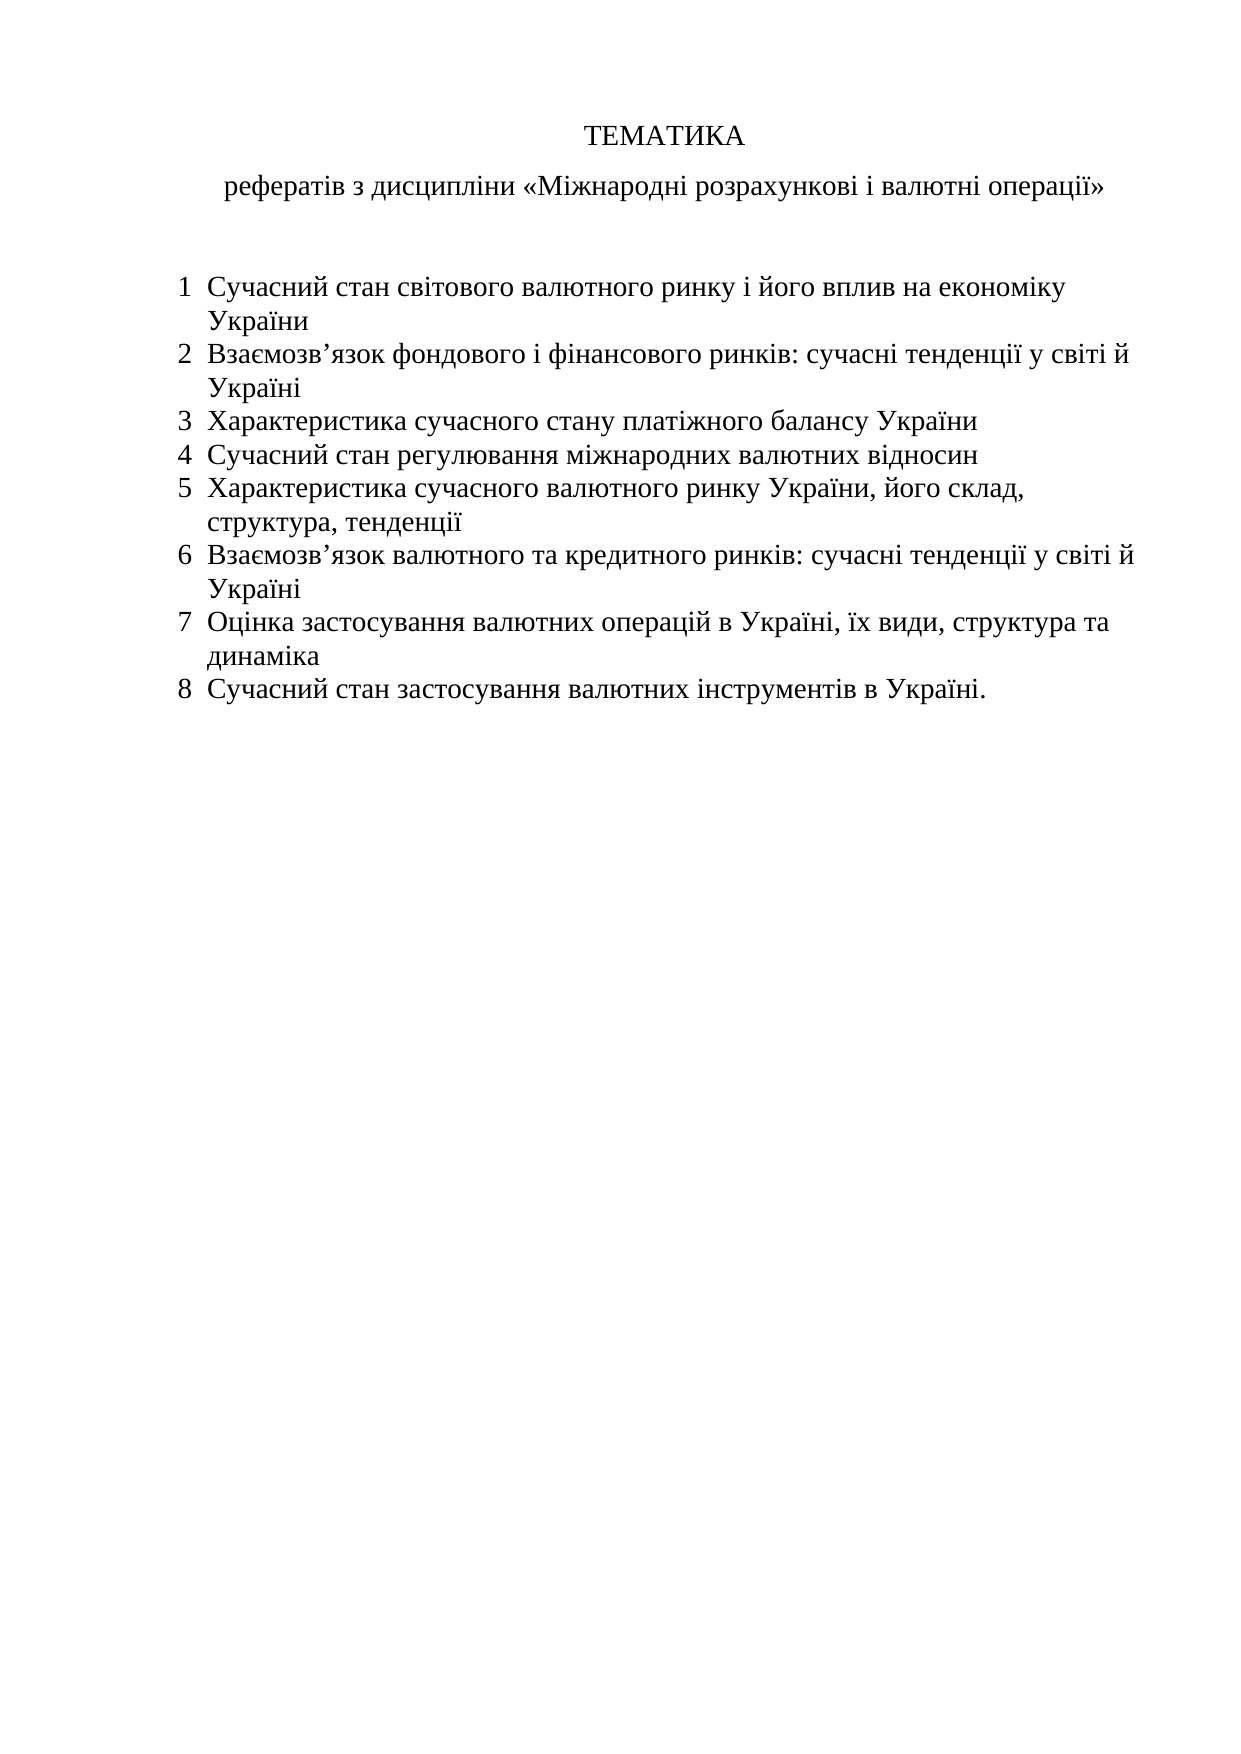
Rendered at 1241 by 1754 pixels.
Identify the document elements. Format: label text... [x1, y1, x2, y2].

list Сучасний стан світового валютного ринку і його вплив на економіку України [177, 269, 1152, 336]
list Сучасний стан застосування валютних інструментів в Україні. [177, 672, 1152, 705]
list Взаємозв’язок валютного та кредитного ринків: сучасні тенденції у світі й Україні [177, 537, 1152, 604]
text ТЕМАТИКА [177, 118, 1152, 152]
list Характеристика сучасного валютного ринку України, його склад, структура, тенденції [177, 470, 1152, 537]
list Характеристика сучасного стану платіжного балансу України [177, 403, 1152, 437]
list Оцінка застосування валютних операцій в Україні, їх види, структура та динаміка [177, 604, 1152, 672]
text рефератів з дисципліни «Міжнародні розрахункові і валютні операції» [177, 168, 1152, 202]
list Сучасний стан регулювання міжнародних валютних відносин [177, 437, 1152, 470]
list Взаємозв’язок фондового і фінансового ринків: сучасні тенденції у світі й Україні [177, 336, 1152, 403]
